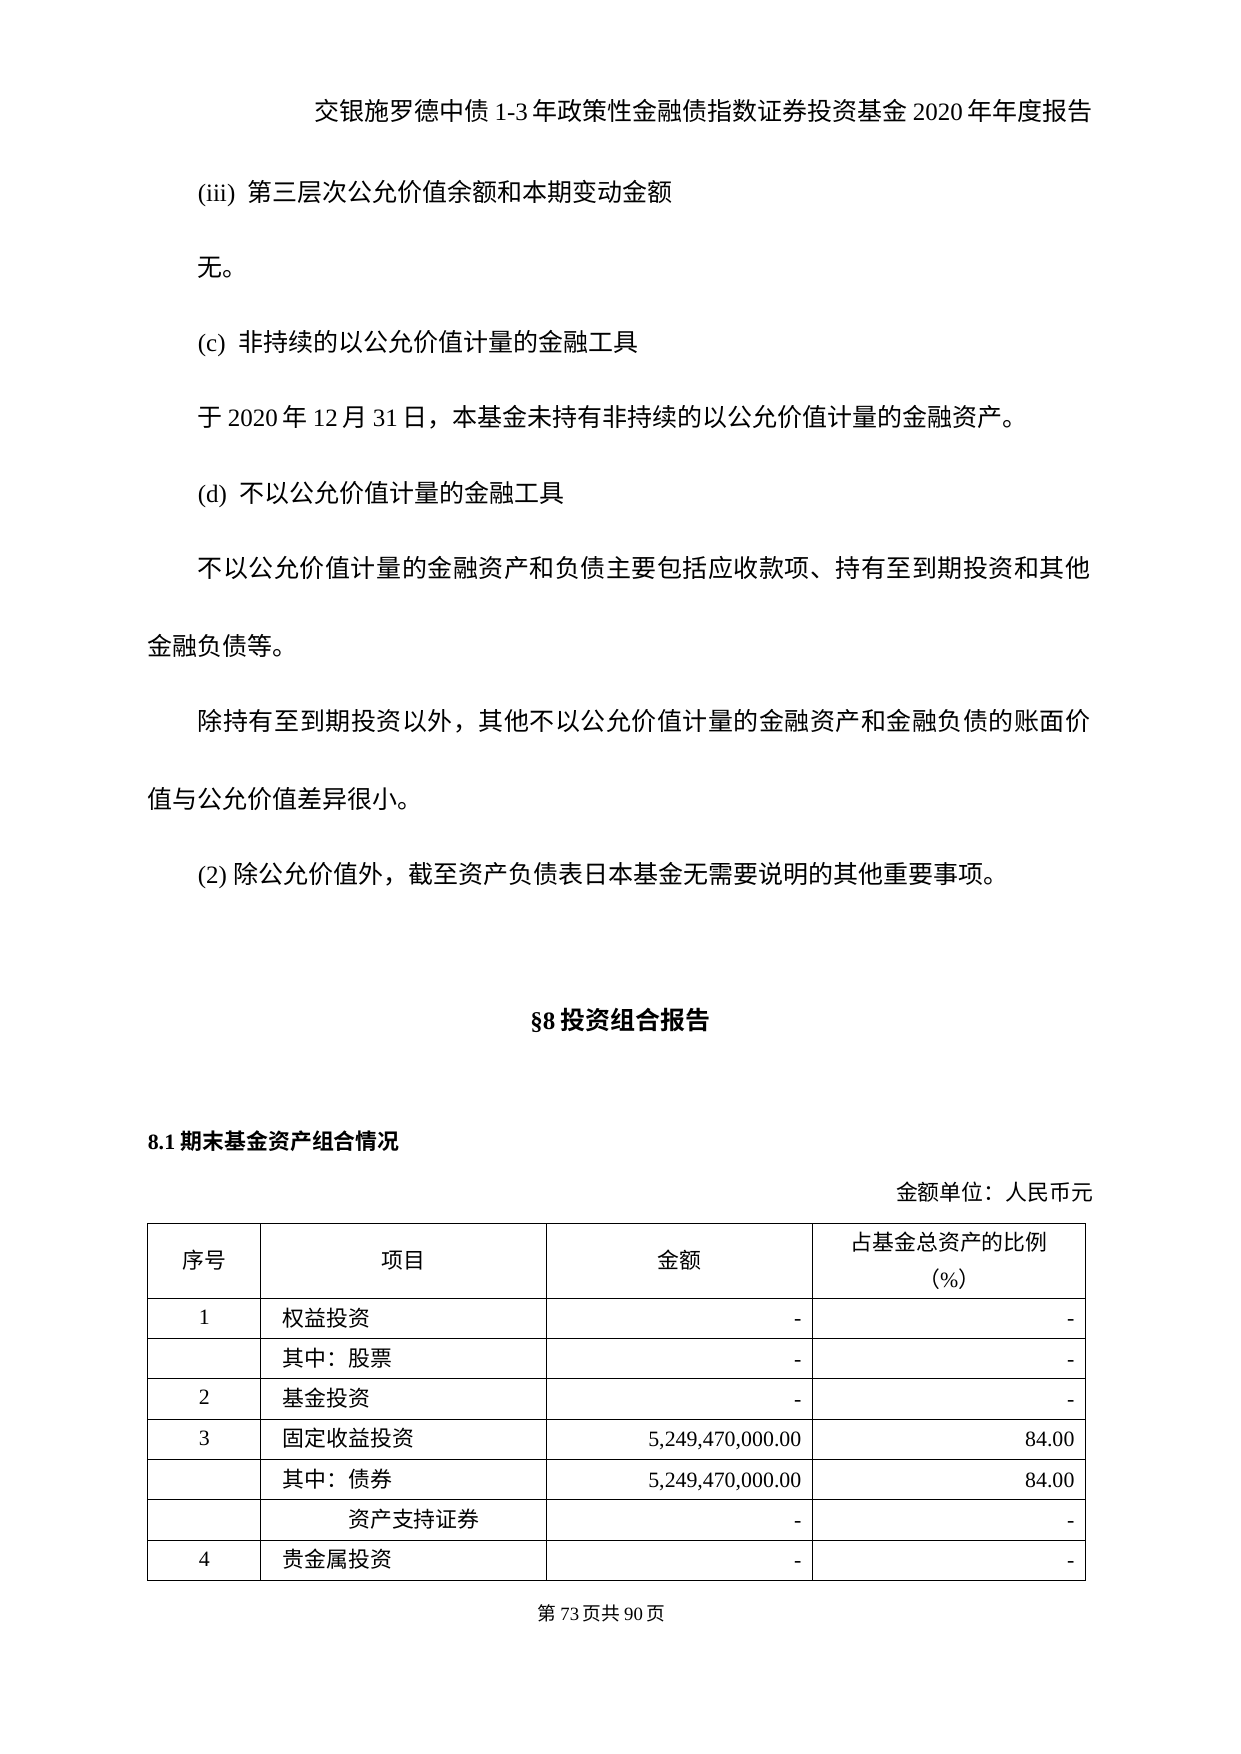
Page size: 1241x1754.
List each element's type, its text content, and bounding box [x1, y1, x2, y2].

table_header 序号 [148, 1224, 260, 1298]
table_cell 资产支持证券 [261, 1500, 546, 1539]
subtitle §8投资组合报告 [148, 986, 1092, 1051]
table_cell 固定收益投资 [261, 1420, 546, 1459]
text (d) 不以公允价值计量的金融工具 [148, 459, 1092, 524]
table_cell 5,249,470,000.00 [547, 1460, 812, 1499]
table_cell 其中：债券 [261, 1460, 546, 1499]
text 于2020年12月31日，本基金未持有非持续的以公允价值计量的金融资产。 [148, 383, 1092, 448]
text 除持有至到期投资以外，其他不以公允价值计量的金融资产和金融负债的账面价值与公允价值差异很小。 [148, 687, 1092, 830]
text (c) 非持续的以公允价值计量的金融工具 [148, 308, 1092, 373]
table_cell 其中：股票 [261, 1339, 546, 1378]
table_cell 84.00 [813, 1420, 1085, 1459]
subtitle 8.1 期末基金资产组合情况 [148, 1123, 1092, 1156]
table_cell 84.00 [813, 1460, 1085, 1499]
table_cell 权益投资 [261, 1299, 546, 1338]
table_cell 1 [148, 1299, 260, 1338]
table_cell [148, 1460, 260, 1499]
text (iii) 第三层次公允价值余额和本期变动金额 [148, 158, 1092, 223]
table_cell - [813, 1500, 1085, 1539]
table_cell - [547, 1379, 812, 1418]
table_cell - [547, 1500, 812, 1539]
table_cell - [547, 1541, 812, 1580]
text (2) 除公允价值外，截至资产负债表日本基金无需要说明的其他重要事项。 [148, 840, 1092, 905]
table_cell - [547, 1339, 812, 1378]
table_header 金额 [547, 1224, 812, 1298]
table_header 占基金总资产的比例（%） [813, 1224, 1085, 1298]
table_cell 贵金属投资 [261, 1541, 546, 1580]
table_header 项目 [261, 1224, 546, 1298]
table_cell [148, 1339, 260, 1378]
table_cell 2 [148, 1379, 260, 1418]
text 无。 [148, 233, 1092, 298]
table_cell 5,249,470,000.00 [547, 1420, 812, 1459]
table_cell - [547, 1299, 812, 1338]
table_cell 3 [148, 1420, 260, 1459]
table_cell [148, 1500, 260, 1539]
table_cell - [813, 1299, 1085, 1338]
table_cell - [813, 1339, 1085, 1378]
text 不以公允价值计量的金融资产和负债主要包括应收款项、持有至到期投资和其他金融负债等。 [148, 534, 1092, 677]
table_cell - [813, 1379, 1085, 1418]
table_cell - [813, 1541, 1085, 1580]
table_cell 基金投资 [261, 1379, 546, 1418]
table_cell 4 [148, 1541, 260, 1580]
text 金额单位：人民币元 [149, 1175, 1092, 1207]
